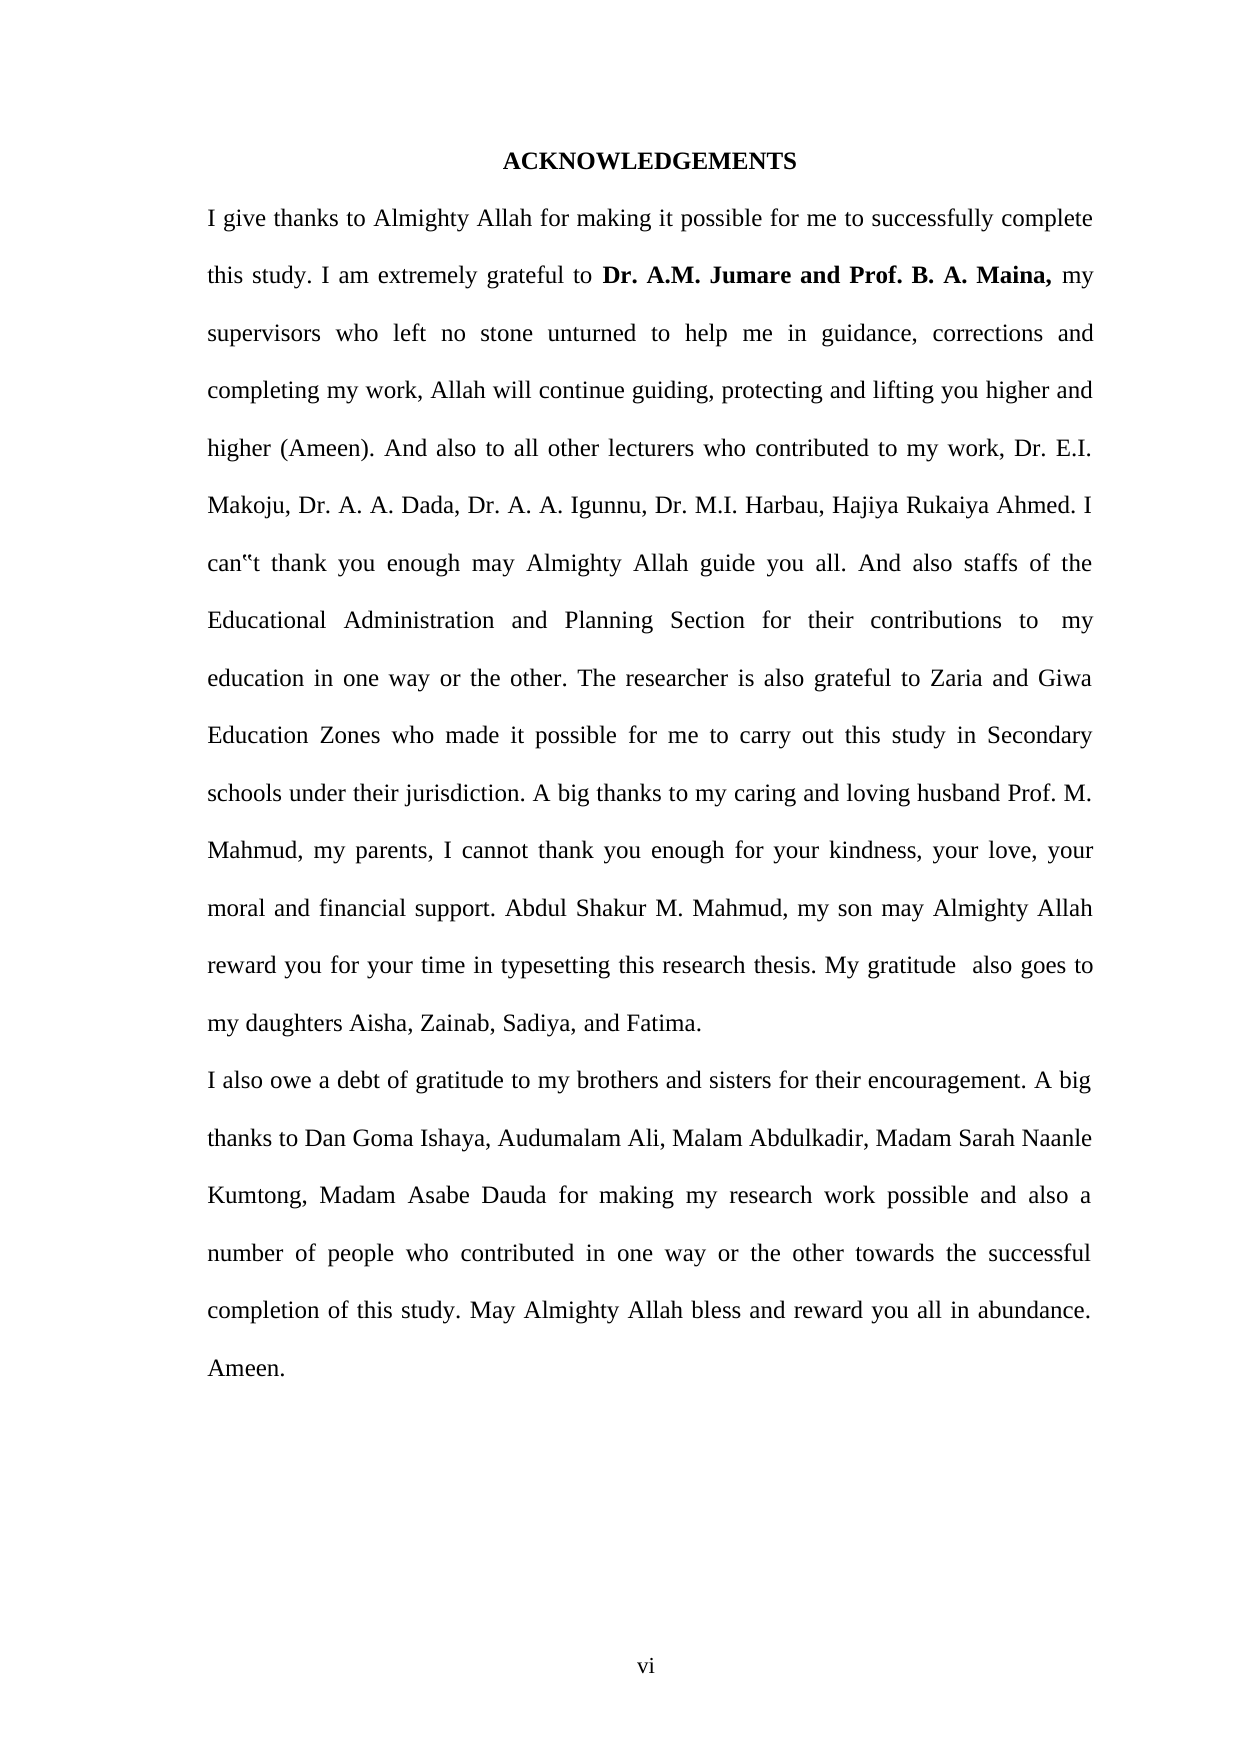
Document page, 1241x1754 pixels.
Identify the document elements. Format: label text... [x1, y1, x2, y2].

text I also owe a debt of gratitude to my brothers and sisters for their encouragement. A big thanks to Dan Goma Ishaya, Audumalam Ali, Malam Abdulkadir, Madam Sarah Naanle Kumtong, Madam Asabe Dauda for making my research work possible and also a number of people who contributed in one way or the other towards the successful completion of this study. May Almighty Allah bless and reward you all in abundance. Ameen. [207, 1066, 1093, 1382]
text I give thanks to Almighty Allah for making it possible for me to successfully complete this study. I am extremely grateful to Dr. A.M. Jumare and Prof. B. A. Maina, my supervisors who left no stone unturned to help me in guidance, corrections and completing my work, Allah will continue guiding, protecting and lifting you higher and higher (Ameen). And also to all other lecturers who contributed to my work, Dr. E.I. Makoju, Dr. A. A. Dada, Dr. A. A. Igunnu, Dr. M.I. Harbau, Hajiya Rukaiya Ahmed. I can‟t thank you enough may Almighty Allah guide you all. And also staffs of the Educational Administration and Planning Section for their contributions to my education in one way or the other. The researcher is also grateful to Zaria and Giwa Education Zones who made it possible for me to carry out this study in Secondary schools under their jurisdiction. A big thanks to my caring and loving husband Prof. M. Mahmud, my parents, I cannot thank you enough for your kindness, your love, your moral and financial support. Abdul Shakur M. Mahmud, my son may Almighty Allah reward you for your time in typesetting this research thesis. My gratitude also goes to my daughters Aisha, Zainab, Sadiya, and Fatima. [207, 203, 1094, 1037]
subtitle ACKNOWLEDGEMENTS [501, 146, 799, 174]
